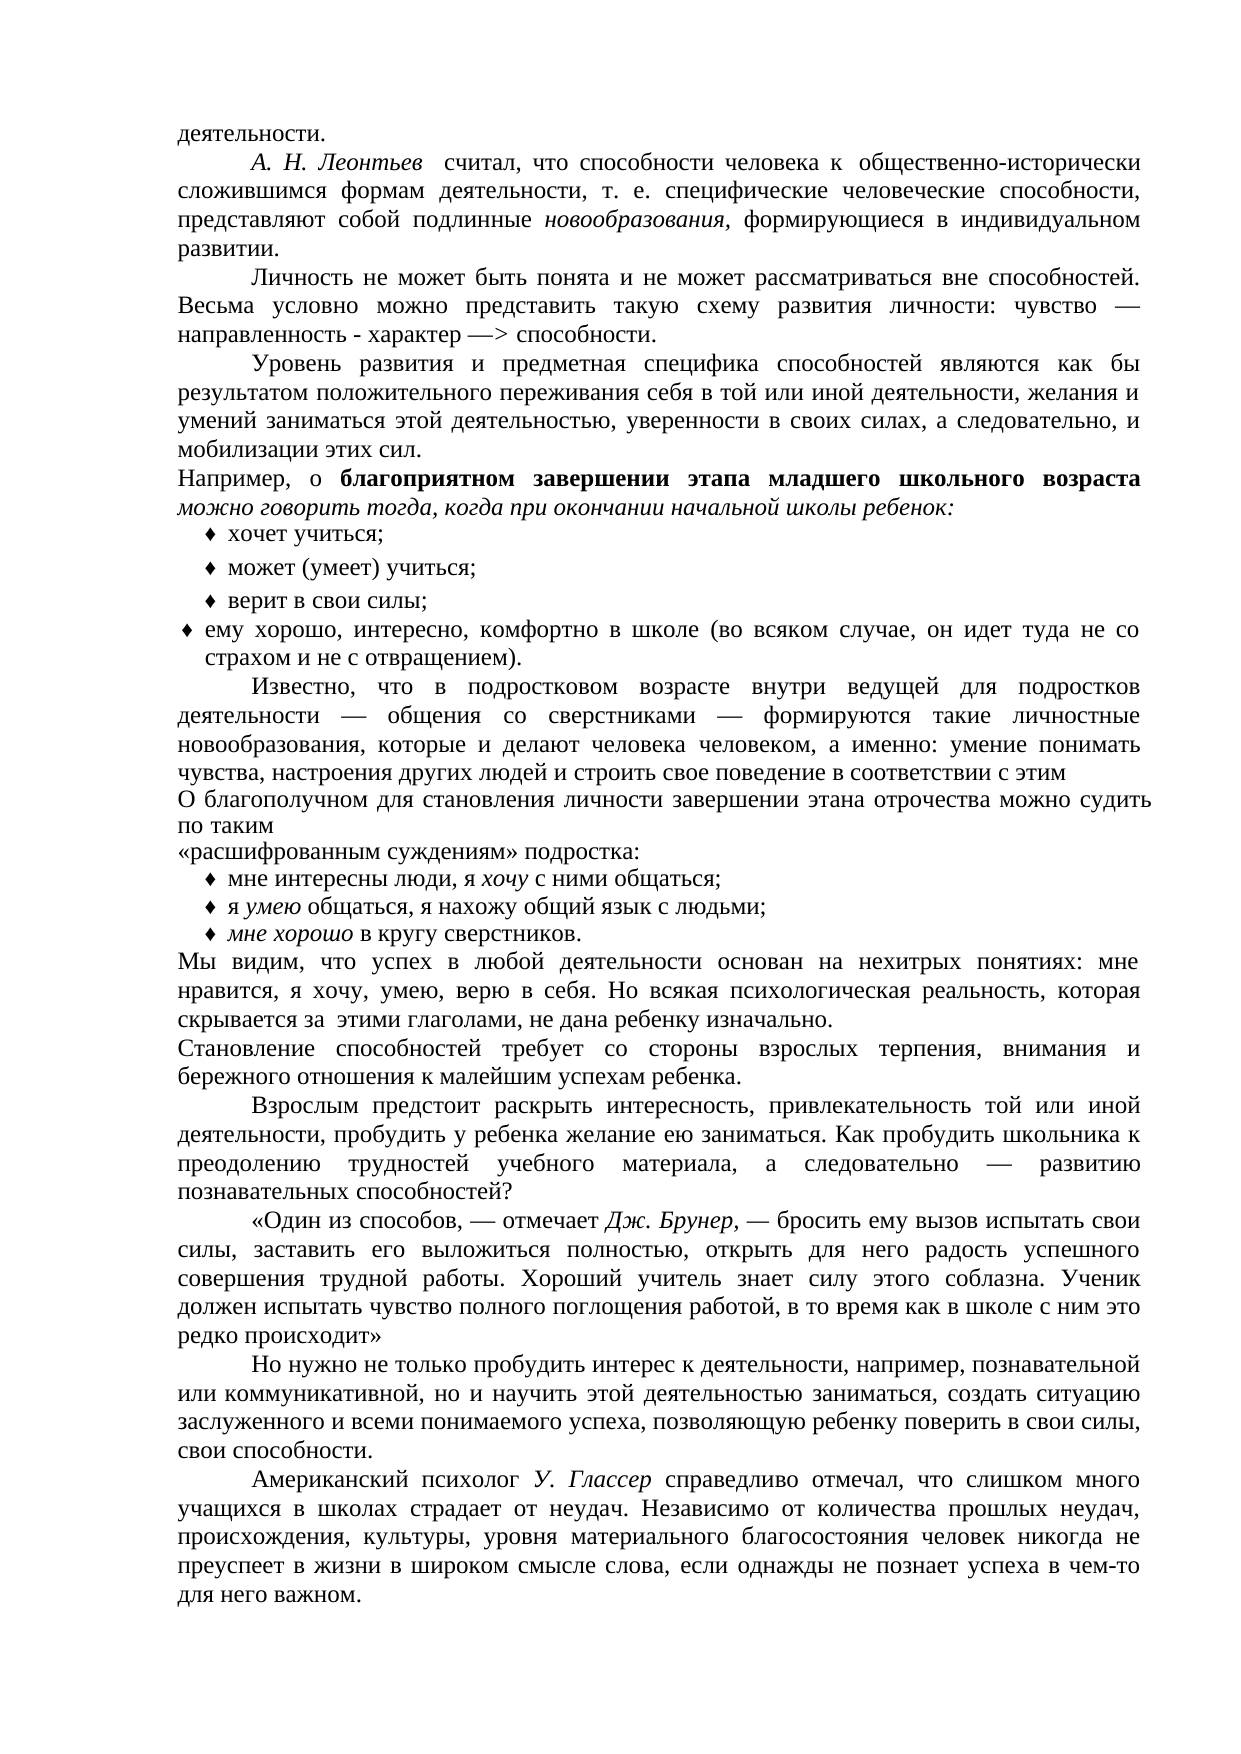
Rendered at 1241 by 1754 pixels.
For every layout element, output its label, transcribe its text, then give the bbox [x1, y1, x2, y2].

text Мы видим, что успех в любой деятельности основан на нехитрых понятиях: мне нравится, я хочу, умею, верю в себя. Но всякая психологическая реальность, которая скрывается за этими глаголами, не дана ребенку изначально. [177, 946, 1140, 1033]
text Известно, что в подростковом возрасте внутри ведущей для подростков деятельности — общения со сверстниками — формируются такие личностные новообразования, которые и делают человека человеком, а именно: умение понимать чувства, настроения других людей и строить свое поведение в соответствии с этим [177, 671, 1141, 786]
text «расшифрованным суждениям» подростка: [177, 839, 1152, 865]
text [177, 118, 1141, 147]
list ему хорошо, интересно, комфортно в школе (во всяком случае, он идет туда не со страхом и не с отвращением). [181, 614, 1141, 671]
text А. Н. Леонтьев считал, что способности человека к общественно-исторически сложившимся формам деятельности, т. е. специфические человеческие способности, представляют собой подлинные новообразования, формирующиеся в индивидуальном развитии. [177, 147, 1141, 262]
list может (умеет) учиться; [204, 554, 1152, 580]
text Но нужно не только пробудить интерес к деятельности, например, познавательной или коммуникативной, но и научить этой деятельностью заниматься, создать ситуацию заслуженного и всеми понимаемого успеха, позволяющую ребенку поверить в свои силы, свои способности. [177, 1349, 1141, 1464]
text Становление способностей требует со стороны взрослых терпения, внимания и бережного отношения к малейшим успехам ребенка. [177, 1033, 1141, 1090]
list хочет учиться; [204, 521, 1152, 547]
text О благополучном для становления личности завершении этана отрочества можно судить по таким [177, 786, 1152, 838]
list мне хорошо в кругу сверстников. [204, 920, 1152, 946]
text Взрослым предстоит раскрыть интересность, привлекательность той или иной деятельности, пробудить у ребенка желание ею заниматься. Как пробудить школьника к преодолению трудностей учебного материала, а следовательно — развитию познавательных способностей? [177, 1090, 1141, 1205]
text Американский психолог У. Глассер справедливо отмечал, что слишком много учащихся в школах страдает от неудач. Независимо от количества прошлых неудач, происхождения, культуры, уровня материального благосостояния человек никогда не преуспеет в жизни в широком смысле слова, если однажды не познает успеха в чем-то для него важном. [177, 1464, 1141, 1608]
text Личность не может быть понята и не может рассматриваться вне способностей. Весьма условно можно представить такую схему развития личности: чувство — направленность - характер —> способности. [177, 262, 1141, 348]
list мне интересны люди, я хочу с ними общаться; [204, 865, 1152, 891]
text «Один из способов, — отмечает Дж. Брунер, — бросить ему вызов испытать свои силы, заставить его выложиться полностью, открыть для него радость успешного совершения трудной работы. Хороший учитель знает силу этого соблазна. Ученик должен испытать чувство полного поглощения работой, в то время как в школе с ним это редко происходит» [177, 1205, 1141, 1349]
text Например, о благоприятном завершении этапа младшего школьного возраста можно говорить тогда, когда при окончании начальной школы ребенок: [177, 463, 1141, 521]
list я умею общаться, я нахожу общий язык с людьми; [204, 891, 1152, 920]
list верит в свои силы; [204, 587, 1152, 613]
text Уровень развития и предметная специфика способностей являются как бы результатом положительного переживания себя в той или иной деятельности, желания и умений заниматься этой деятельностью, уверенности в своих силах, а следовательно, и мобилизации этих сил. [177, 348, 1141, 463]
